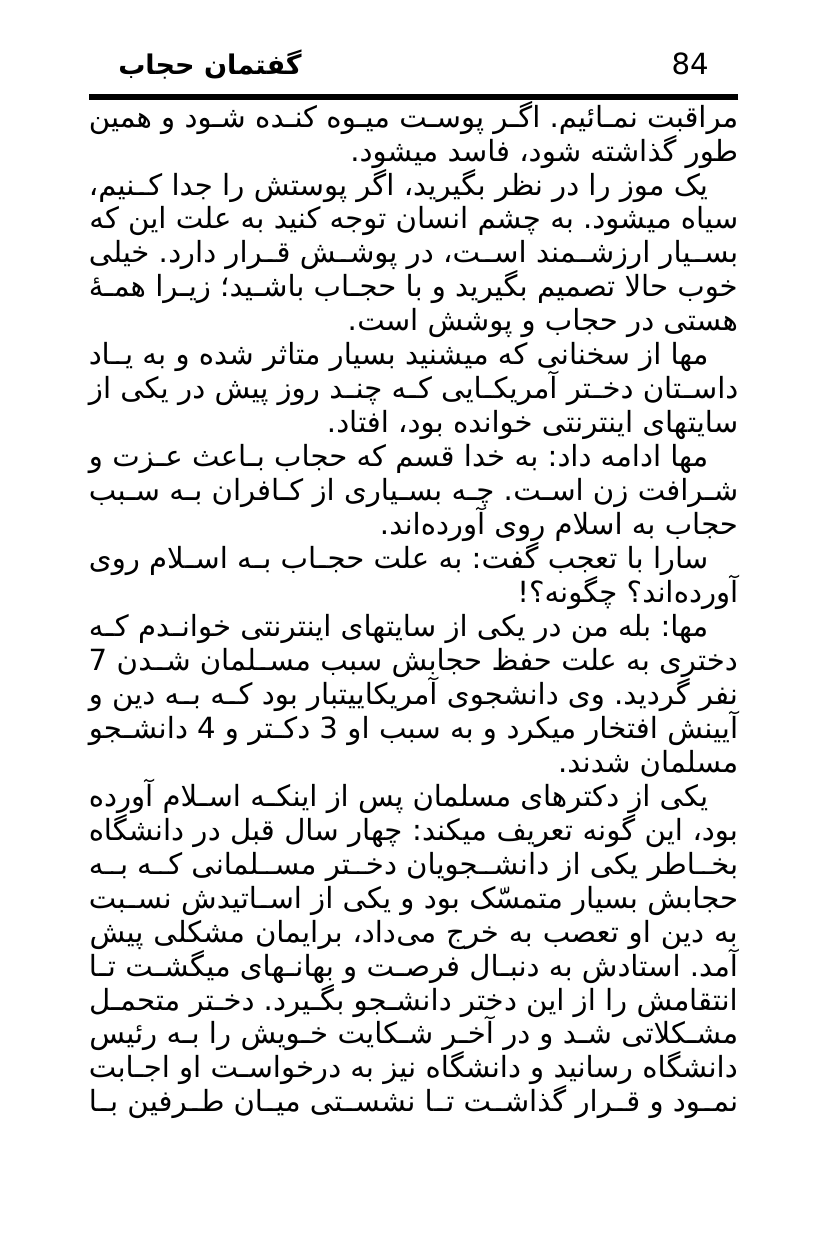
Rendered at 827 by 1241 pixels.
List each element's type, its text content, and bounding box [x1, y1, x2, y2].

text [89, 100, 738, 168]
text سارا با تعجب گفت: به علت حجاب به اسلام روی آورده‌اند؟ چگونه؟! [89, 541, 738, 609]
text مها از سخنانی که میشنید بسیار متاثر شده و به یاد داستان دختر آمریکایی که چند روز پیش در یکی از سایتهای اینترنتی خوانده بود، افتاد. [89, 338, 738, 439]
text یک موز را در نظر بگیرید، اگر پوستش را جدا کنیم، سیاه میشود. به چشم انسان توجه کنید به علت این که بسیار ارزشمند است، در پوشش قرار دارد. خیلی خوب حالا تصمیم بگیرید و با حجاب باشید؛ زیرا همۀ هستی در حجاب و پوشش است. [89, 168, 738, 338]
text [89, 779, 738, 1119]
text مها ادامه داد: به خدا قسم که حجاب باعث عزت و شرافت زن است. چه بسیاری از کافران به سبب حجاب به اسلام روی آورده‌اند. [89, 439, 738, 541]
text مها: بله من در یکی از سایتهای اینترنتی خواندم که دختری به علت حفظ حجابش سبب مسلمان شدن 7 نفر گردید. وی دانشجوی آمریکاییتبار بود که به دین و آیینش افتخار میکرد و به سبب او 3 دکتر و 4 دانشجو مسلمان شدند. [89, 609, 738, 779]
